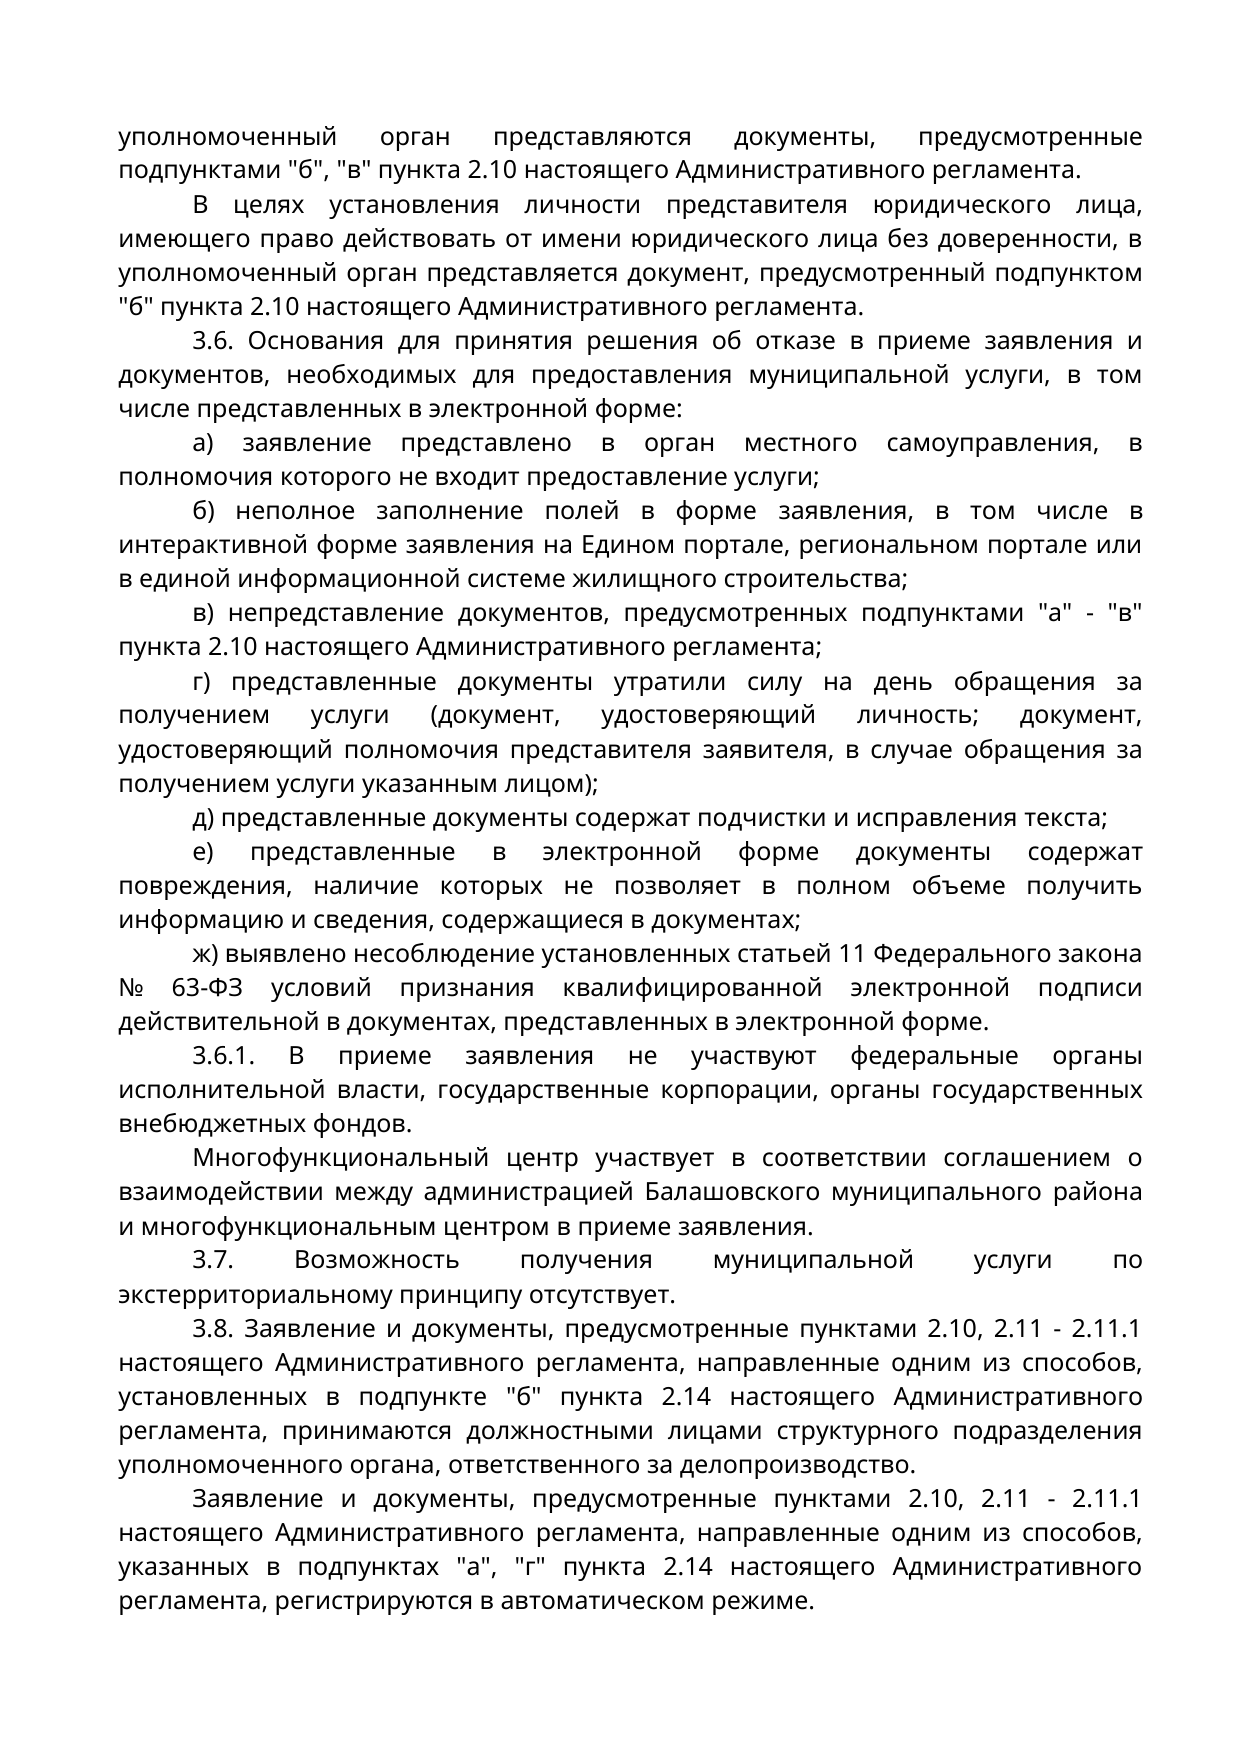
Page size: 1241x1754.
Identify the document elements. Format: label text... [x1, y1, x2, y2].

text г) представленные документы утратили силу на день обращения за получением услуги (документ, удостоверяющий личность; документ, удостоверяющий полномочия представителя заявителя, в случае обращения за получением услуги указанным лицом); [118, 663, 1144, 799]
text а) заявление представлено в орган местного самоуправления, в полномочия которого не входит предоставление услуги; [118, 425, 1144, 493]
text Заявление и документы, предусмотренные пунктами 2.10, 2.11 - 2.11.1 настоящего Административного регламента, направленные одним из способов, указанных в подпунктах "а", "г" пункта 2.14 настоящего Административного регламента, регистрируются в автоматическом режиме. [118, 1481, 1144, 1617]
text 3.6. Основания для принятия решения об отказе в приеме заявления и документов, необходимых для предоставления муниципальной услуги, в том числе представленных в электронной форме: [118, 322, 1144, 425]
text б) неполное заполнение полей в форме заявления, в том числе в интерактивной форме заявления на Едином портале, региональном портале или в единой информационной системе жилищного строительства; [118, 493, 1144, 595]
text В целях установления личности представителя юридического лица, имеющего право действовать от имени юридического лица без доверенности, в уполномоченный орган представляется документ, предусмотренный подпунктом "б" пункта 2.10 настоящего Административного регламента. [118, 186, 1144, 322]
text 3.7. Возможность получения муниципальной услуги по экстерриториальному принципу отсутствует. [118, 1242, 1144, 1310]
text д) представленные документы содержат подчистки и исправления текста; [118, 799, 1144, 833]
text в) непредставление документов, предусмотренных подпунктами "а" - "в" пункта 2.10 настоящего Административного регламента; [118, 595, 1144, 663]
text 3.6.1. В приеме заявления не участвуют федеральные органы исполнительной власти, государственные корпорации, органы государственных внебюджетных фондов. [118, 1038, 1144, 1140]
text е) представленные в электронной форме документы содержат повреждения, наличие которых не позволяет в полном объеме получить информацию и сведения, содержащиеся в документах; [118, 833, 1144, 936]
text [118, 118, 1144, 186]
text Многофункциональный центр участвует в соответствии соглашением о взаимодействии между администрацией Балашовского муниципального района и многофункциональным центром в приеме заявления. [118, 1140, 1144, 1242]
text ж) выявлено несоблюдение установленных статьей 11 Федерального закона № 63-ФЗ условий признания квалифицированной электронной подписи действительной в документах, представленных в электронной форме. [118, 936, 1144, 1038]
text 3.8. Заявление и документы, предусмотренные пунктами 2.10, 2.11 - 2.11.1 настоящего Административного регламента, направленные одним из способов, установленных в подпункте "б" пункта 2.14 настоящего Административного регламента, принимаются должностными лицами структурного подразделения уполномоченного органа, ответственного за делопроизводство. [118, 1310, 1144, 1481]
